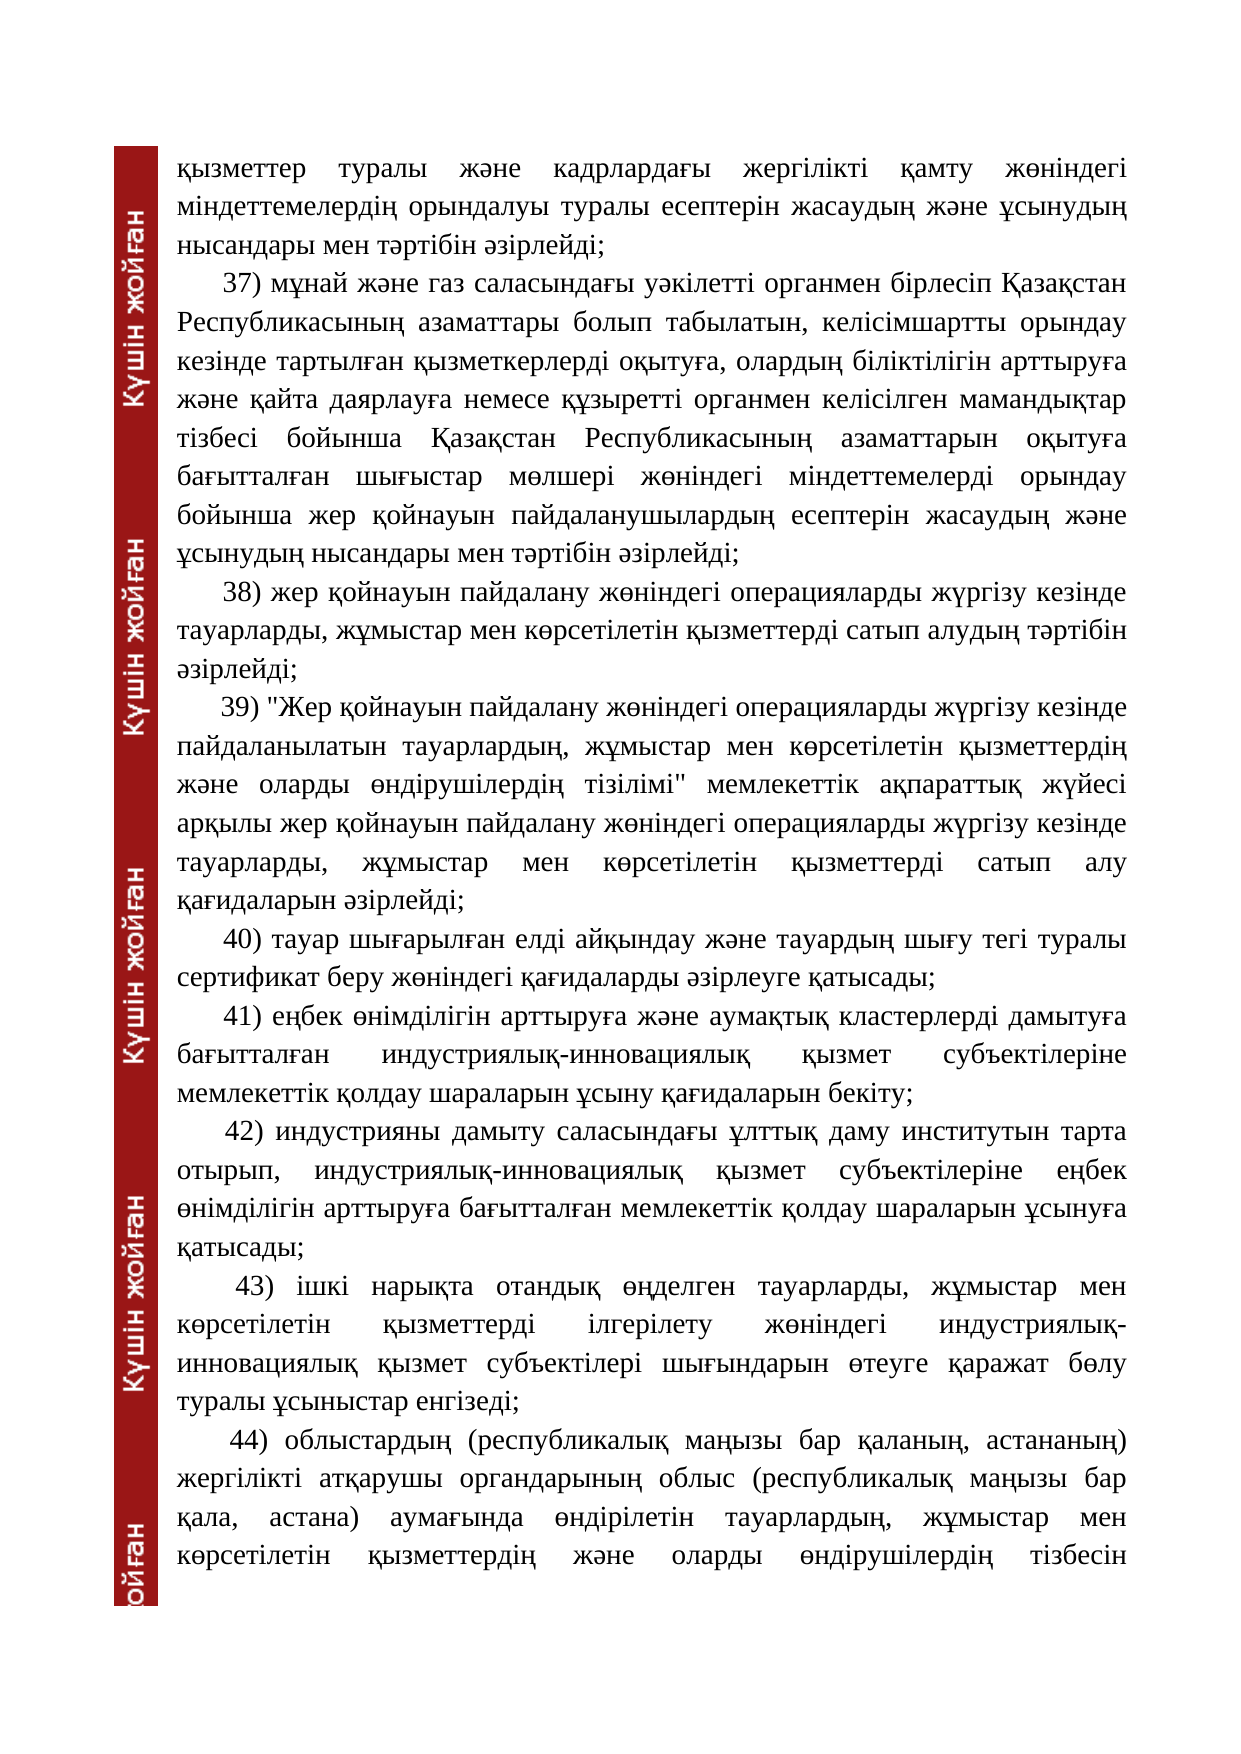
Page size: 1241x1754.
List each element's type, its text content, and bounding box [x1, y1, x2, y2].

text 37) мұнай және газ саласындағы уәкілетті органмен бірлесіп Қазақстан Республикасының азаматтары болып табылатын, келісімшартты орындау кезінде тартылған қызметкерлерді оқытуға, олардың біліктілігін арттыруға және қайта даярлауға немесе құзыретті органмен келісілген мамандықтар тізбесі бойынша Қазақстан Республикасының азаматтарын оқытуға бағытталған шығыстар мөлшері жөніндегі міндеттемелерді орындау бойынша жер қойнауын пайдаланушылардың есептерін жасаудың және ұсынудың нысандары мен тәртібін әзірлейді; [112, 266, 1128, 569]
picture [114, 1417, 158, 1422]
text 40) тауар шығарылған елді айқындау және тауардың шығу тегі туралы сертификат беру жөніндегі қағидаларды әзірлеуге қатысады; [112, 921, 1128, 993]
text 41) еңбек өнімділігін арттыруға және аумақтық кластерлерді дамытуға бағытталған индустриялық-инновациялық қызмет субъектілеріне мемлекеттік қолдау шараларын ұсыну қағидаларын бекіту; [112, 998, 1128, 1108]
picture [114, 569, 158, 574]
picture [114, 1263, 158, 1268]
picture [114, 993, 158, 998]
text 42) индустрияны дамыту саласындағы ұлттық даму институтын тарта отырып, индустриялық-инновациялық қызмет субъектілеріне еңбек өнімділігін арттыруға бағытталған мемлекеттік қолдау шараларын ұсынуға қатысады; [112, 1113, 1128, 1263]
picture [114, 146, 158, 150]
picture [114, 1571, 158, 1606]
picture [114, 1108, 158, 1113]
text 38) жер қойнауын пайдалану жөніндегі операцияларды жүргізу кезінде тауарларды, жұмыстар мен көрсетілетін қызметтерді сатып алудың тәртібін әзірлейді; [112, 574, 1128, 684]
picture [114, 684, 158, 689]
picture [114, 916, 158, 921]
picture [114, 261, 158, 266]
text 43) ішкі нарықта отандық өңделген тауарларды, жұмыстар мен көрсетілетін қызметтерді ілгерілету жөніндегі индустриялық-инновациялық қызмет субъектілері шығындарын өтеуге қаражат бөлу туралы ұсыныстар енгізеді; [112, 1268, 1128, 1417]
text 39) "Жер қойнауын пайдалану жөніндегі операцияларды жүргізу кезінде пайдаланылатын тауарлардың, жұмыстар мен көрсетілетін қызметтердің және оларды өндірушілердің тізілімі" мемлекеттік ақпараттық жүйесі арқылы жер қойнауын пайдалану жөніндегі операцияларды жүргізу кезінде тауарларды, жұмыстар мен көрсетілетін қызметтерді сатып алу қағидаларын әзірлейді; [112, 689, 1128, 916]
